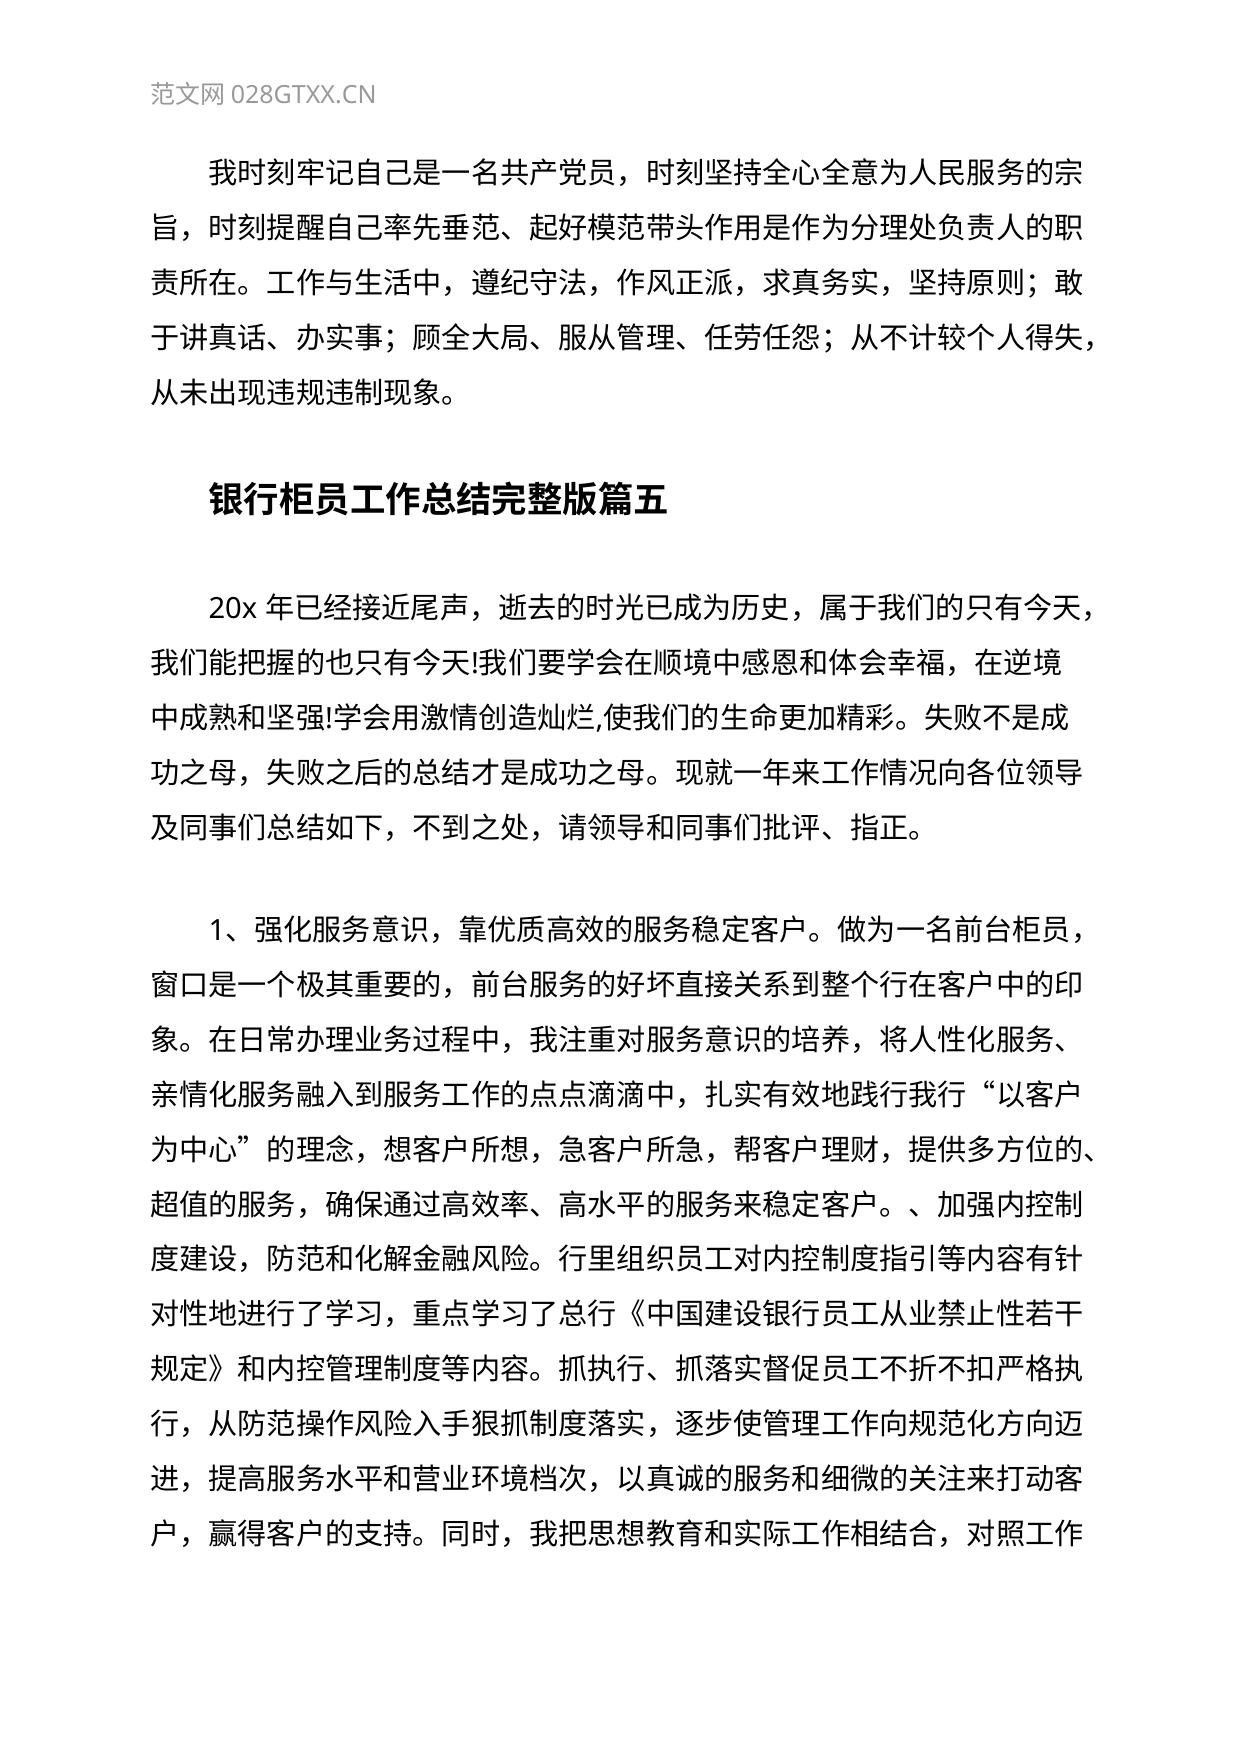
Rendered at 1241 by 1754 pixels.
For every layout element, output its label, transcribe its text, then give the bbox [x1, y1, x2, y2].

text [150, 906, 1090, 1553]
text 银行柜员工作总结完整版篇五 [150, 471, 1090, 523]
text 20x 年已经接近尾声，逝去的时光已成为历史，属于我们的只有今天，我们能把握的也只有今天!我们要学会在顺境中感恩和体会幸福，在逆境中成熟和坚强!学会用激情创造灿烂,使我们的生命更加精彩。失败不是成功之母，失败之后的总结才是成功之母。现就一年来工作情况向各位领导及同事们总结如下，不到之处，请领导和同事们批评、指正。 [150, 585, 1090, 847]
text 我时刻牢记自己是一名共产党员，时刻坚持全心全意为人民服务的宗旨，时刻提醒自己率先垂范、起好模范带头作用是作为分理处负责人的职责所在。工作与生活中，遵纪守法，作风正派，求真务实，坚持原则；敢于讲真话、办实事；顾全大局、服从管理、任劳任怨；从不计较个人得失，从未出现违规违制现象。 [150, 150, 1090, 412]
